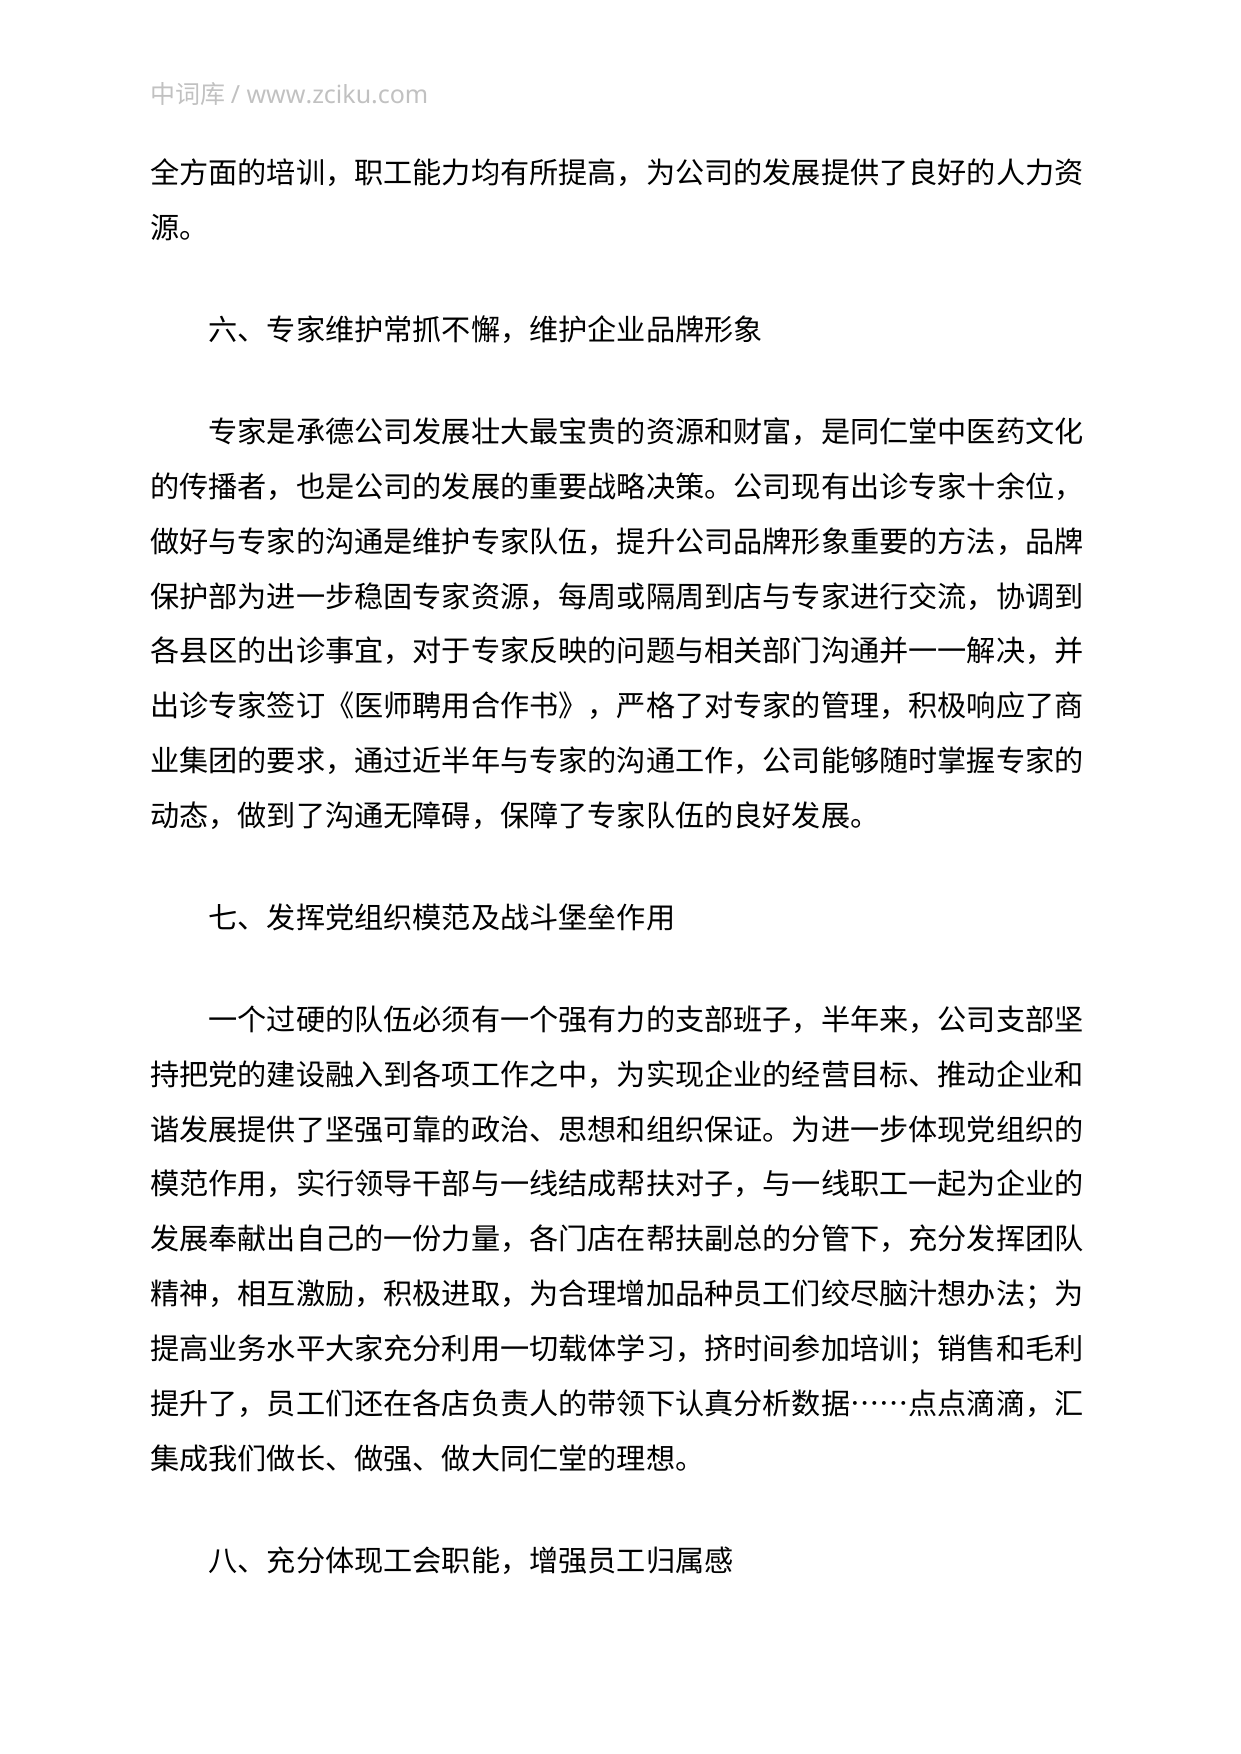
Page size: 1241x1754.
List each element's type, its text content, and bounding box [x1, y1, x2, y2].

text 一个过硬的队伍必须有一个强有力的支部班子，半年来，公司支部坚持把党的建设融入到各项工作之中，为实现企业的经营目标、推动企业和谐发展提供了坚强可靠的政治、思想和组织保证。为进一步体现党组织的模范作用，实行领导干部与一线结成帮扶对子，与一线职工一起为企业的发展奉献出自己的一份力量，各门店在帮扶副总的分管下，充分发挥团队精神，相互激励，积极进取，为合理增加品种员工们绞尽脑汁想办法；为提高业务水平大家充分利用一切载体学习，挤时间参加培训；销售和毛利提升了，员工们还在各店负责人的带领下认真分析数据……点点滴滴，汇集成我们做长、做强、做大同仁堂的理想。 [150, 996, 1090, 1478]
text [150, 150, 1090, 247]
text 专家是承德公司发展壮大最宝贵的资源和财富，是同仁堂中医药文化的传播者，也是公司的发展的重要战略决策。公司现有出诊专家十余位，做好与专家的沟通是维护专家队伍，提升公司品牌形象重要的方法，品牌保护部为进一步稳固专家资源，每周或隔周到店与专家进行交流，协调到各县区的出诊事宜，对于专家反映的问题与相关部门沟通并一一解决，并出诊专家签订《医师聘用合作书》，严格了对专家的管理，积极响应了商业集团的要求，通过近半年与专家的沟通工作，公司能够随时掌握专家的动态，做到了沟通无障碍，保障了专家队伍的良好发展。 [150, 408, 1090, 835]
text 七、发挥党组织模范及战斗堡垒作用 [150, 894, 1090, 937]
text 八、充分体现工会职能，增强员工归属感 [150, 1537, 1090, 1579]
text 六、专家维护常抓不懈，维护企业品牌形象 [150, 307, 1090, 349]
